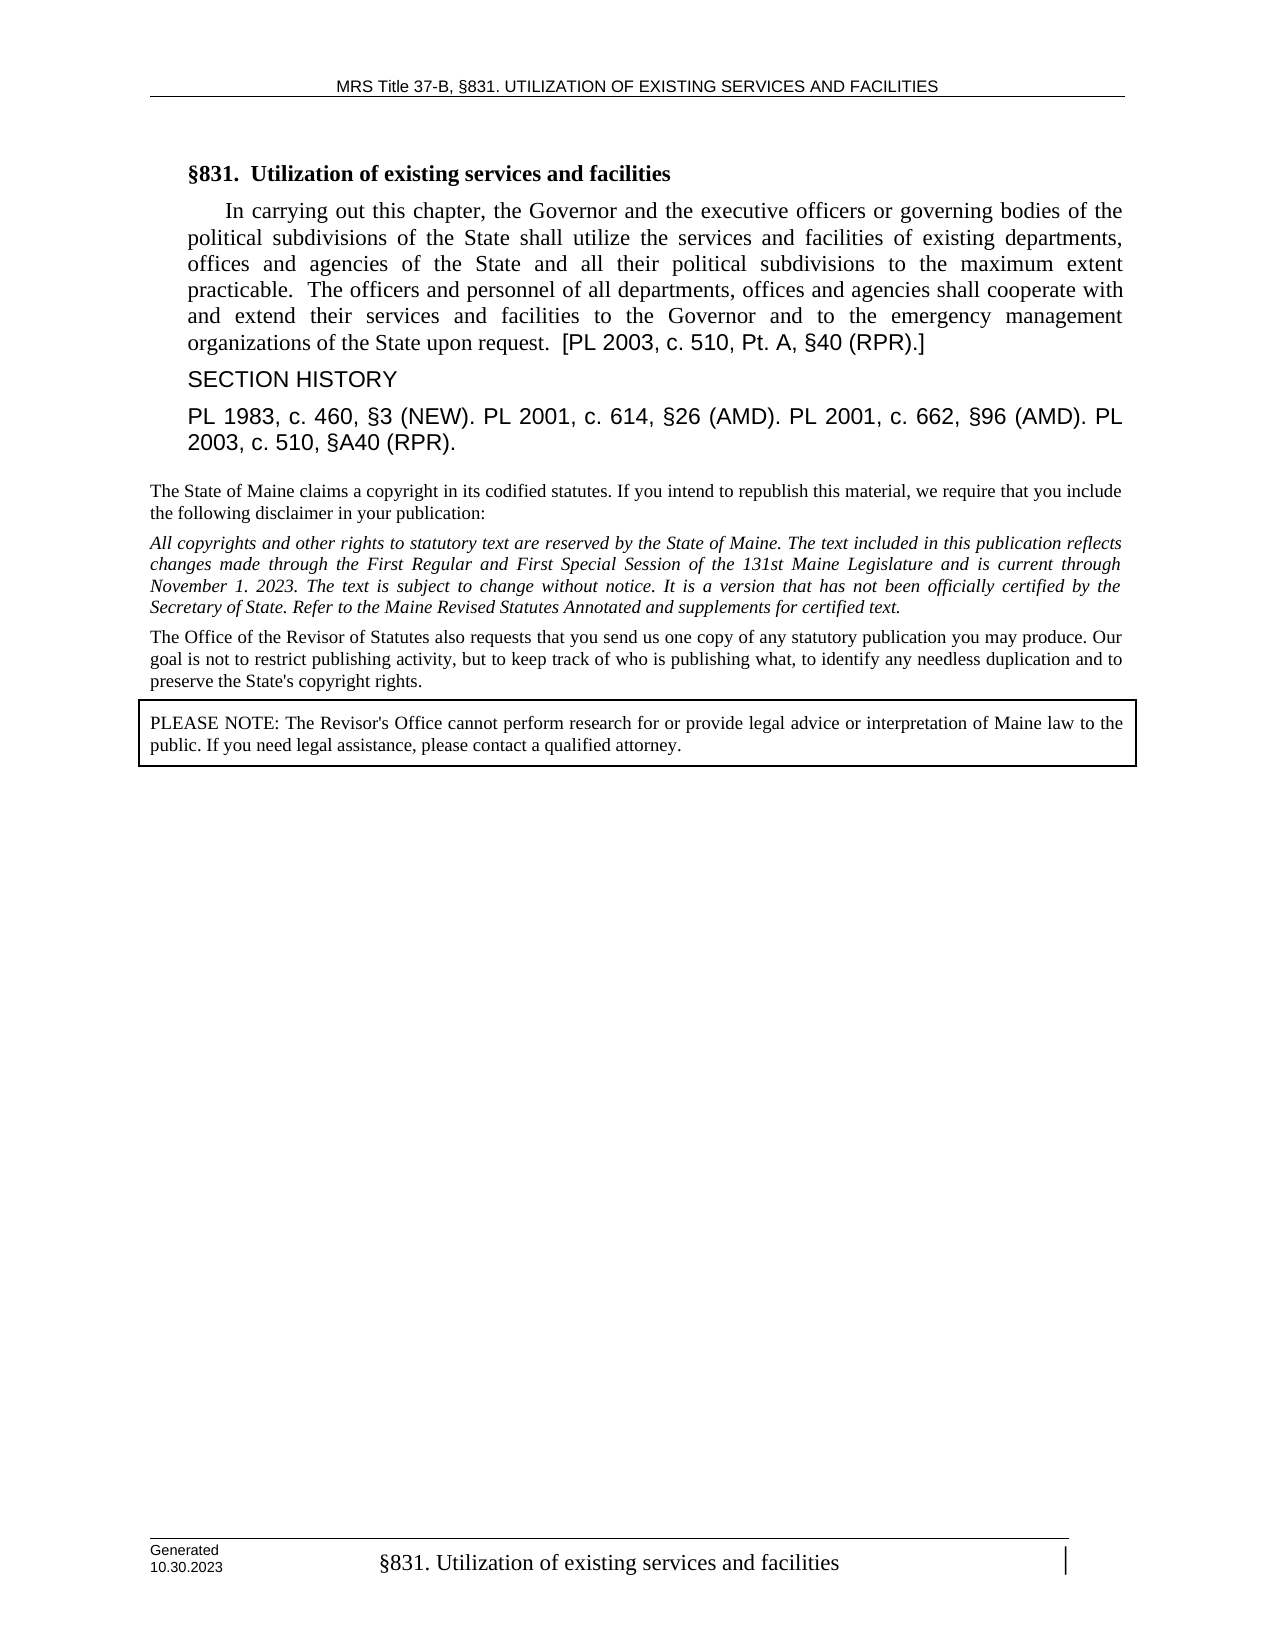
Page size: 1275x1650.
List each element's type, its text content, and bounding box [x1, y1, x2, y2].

text SECTION HISTORY [187, 366, 1125, 392]
text In carrying out this chapter, the Governor and the executive officers or governing bodies of the political subdivisions of the State shall utilize the services and facilities of existing departments, offices and agencies of the State and all their political subdivisions to the maximum extent practicable. The officers and personnel of all departments, offices and agencies shall cooperate with and extend their services and facilities to the Governor and to the emergency management organizations of the State upon request. [PL 2003, c. 510, Pt. A, §40 (RPR).] [187, 197, 1125, 355]
text PLEASE NOTE: The Revisor's Office cannot perform research for or provide legal advice or interpretation of Maine law to the public. If you need legal assistance, please contact a qualified attorney. [140, 701, 1135, 765]
text §831. Utilization of existing services and facilities [187, 160, 1125, 187]
text The State of Maine claims a copyright in its codified statutes. If you intend to republish this material, we require that you include the following disclaimer in your publication: [150, 480, 1125, 523]
text PL 1983, c. 460, §3 (NEW). PL 2001, c. 614, §26 (AMD). PL 2001, c. 662, §96 (AMD). PL 2003, c. 510, §A40 (RPR). [187, 403, 1125, 455]
text All copyrights and other rights to statutory text are reserved by the State of Maine. The text included in this publication reflects changes made through the First Regular and First Special Session of the 131st Maine Legislature and is current through November 1. 2023 . The text is subject to change without notice. It is a version that has not been officially certified by the Secretary of State. Refer to the Maine Revised Statutes Annotated and supplements for certified text. [150, 532, 1125, 618]
text The Office of the Revisor of Statutes also requests that you send us one copy of any statutory publication you may produce. Our goal is not to restrict publishing activity, but to keep track of who is publishing what, to identify any needless duplication and to preserve the State's copyright rights. [150, 626, 1125, 691]
